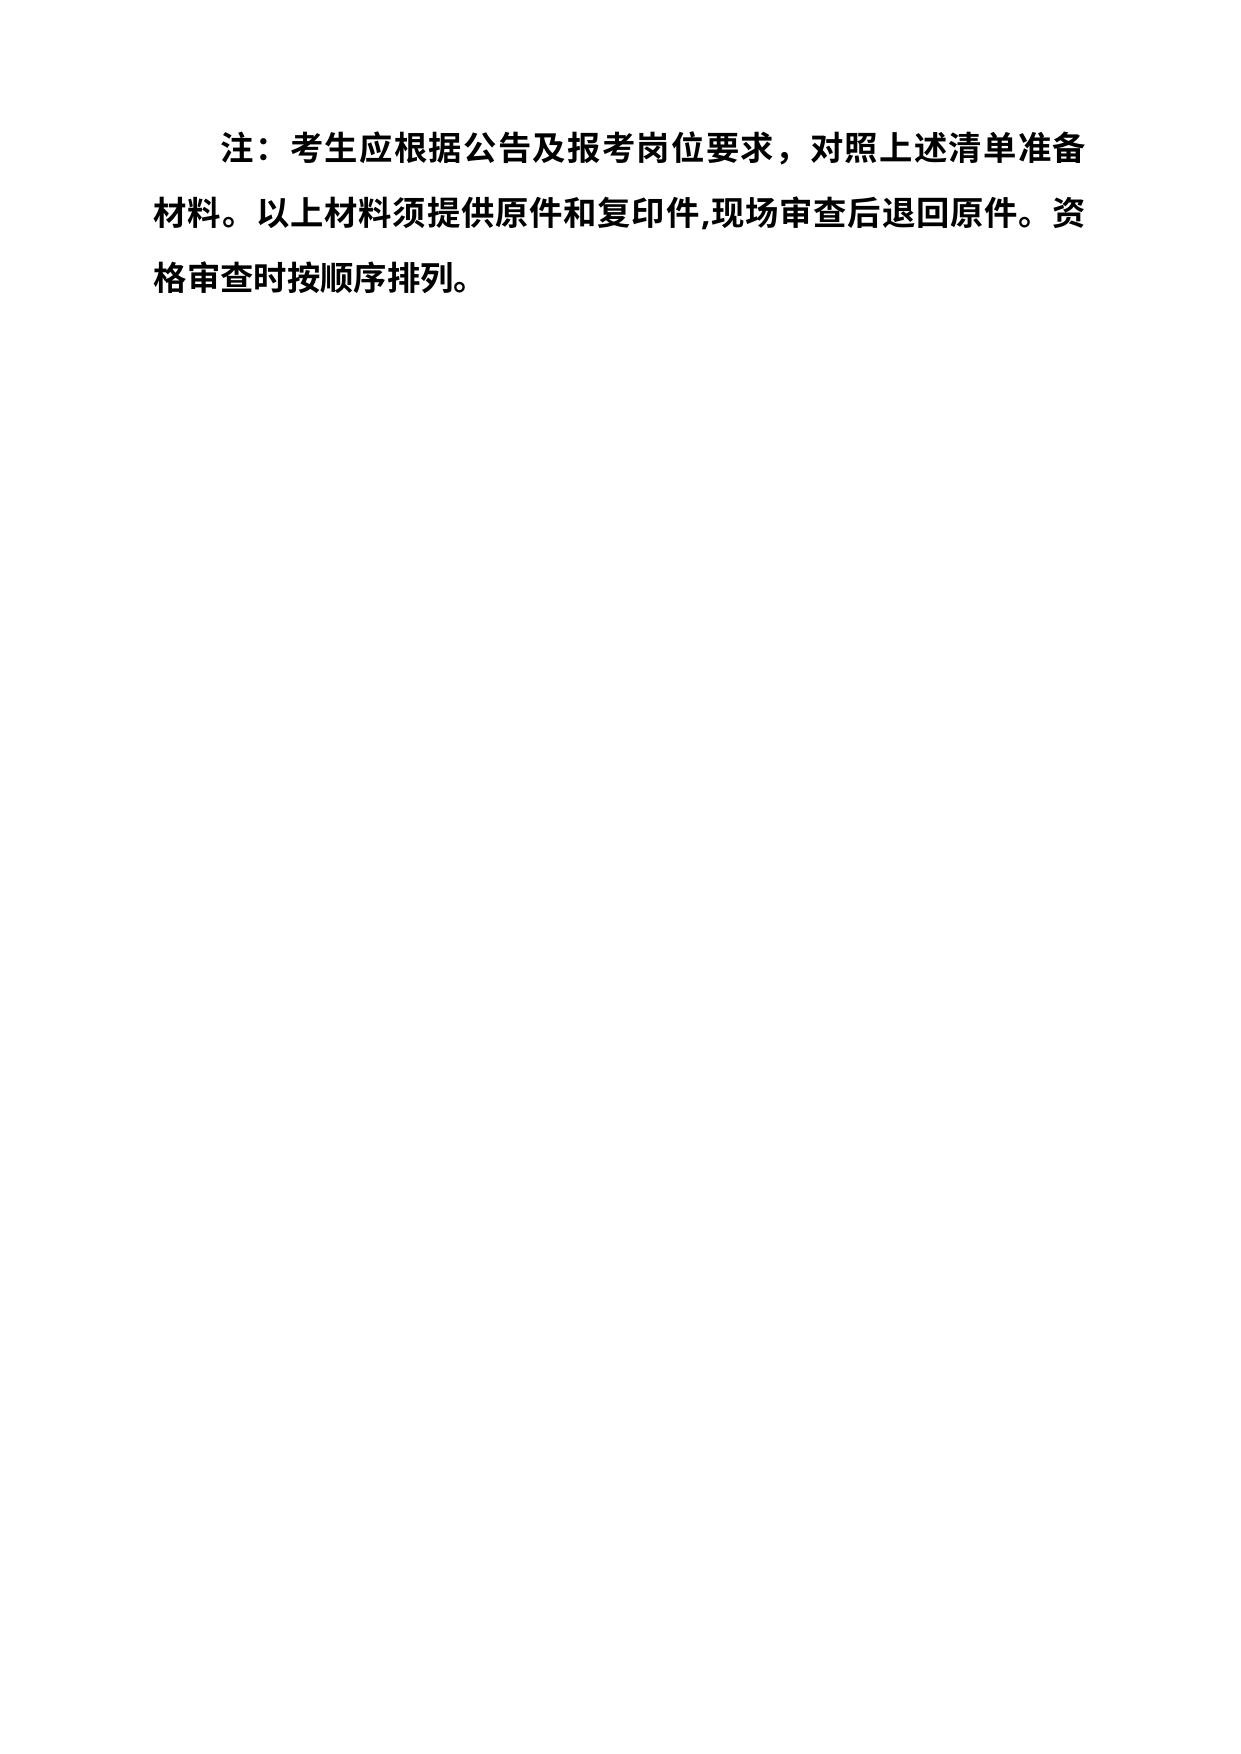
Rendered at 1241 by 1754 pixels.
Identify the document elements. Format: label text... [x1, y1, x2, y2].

text 注：考生应根据公告及报考岗位要求，对照上述清单准备材料。以上材料须提供原件和复印件,现场审查后退回原件。资格审查时按顺序排列。 [153, 113, 1087, 308]
